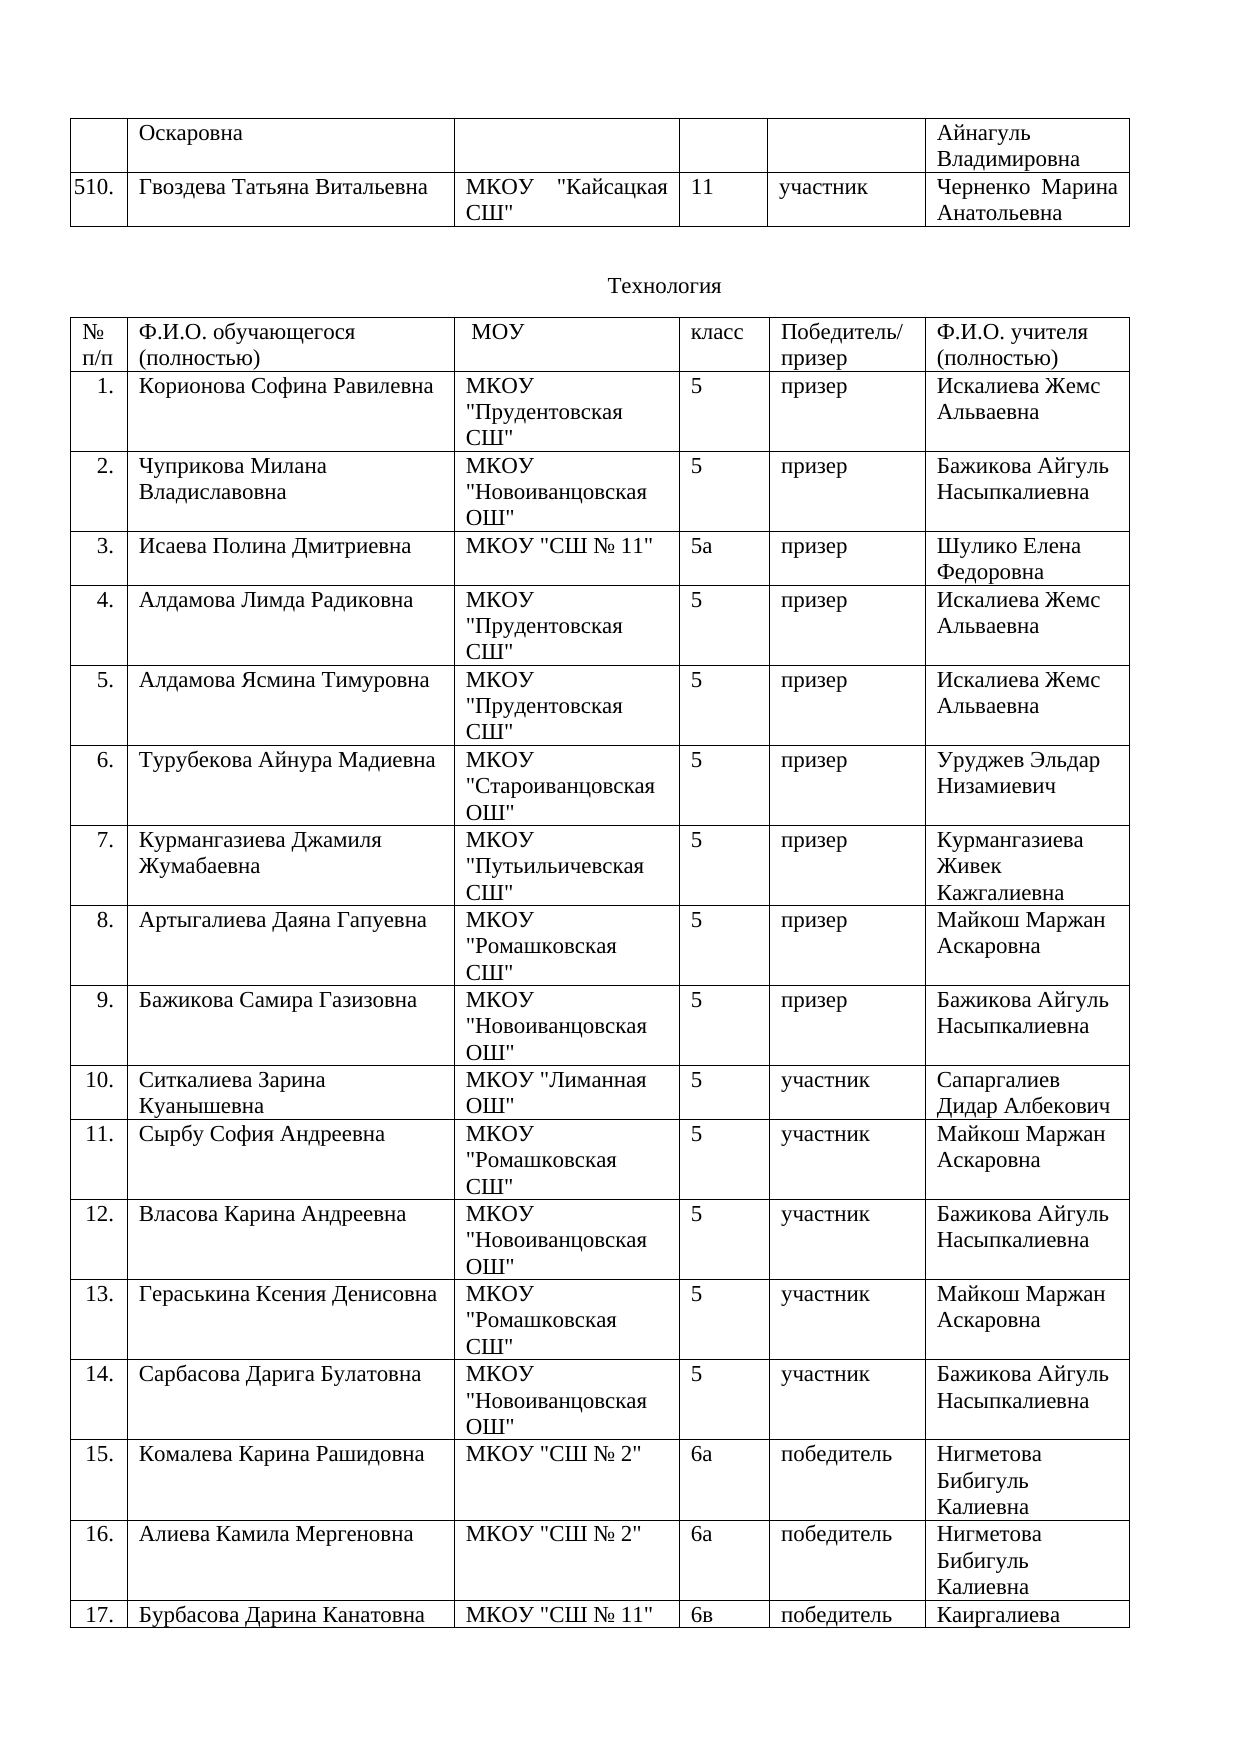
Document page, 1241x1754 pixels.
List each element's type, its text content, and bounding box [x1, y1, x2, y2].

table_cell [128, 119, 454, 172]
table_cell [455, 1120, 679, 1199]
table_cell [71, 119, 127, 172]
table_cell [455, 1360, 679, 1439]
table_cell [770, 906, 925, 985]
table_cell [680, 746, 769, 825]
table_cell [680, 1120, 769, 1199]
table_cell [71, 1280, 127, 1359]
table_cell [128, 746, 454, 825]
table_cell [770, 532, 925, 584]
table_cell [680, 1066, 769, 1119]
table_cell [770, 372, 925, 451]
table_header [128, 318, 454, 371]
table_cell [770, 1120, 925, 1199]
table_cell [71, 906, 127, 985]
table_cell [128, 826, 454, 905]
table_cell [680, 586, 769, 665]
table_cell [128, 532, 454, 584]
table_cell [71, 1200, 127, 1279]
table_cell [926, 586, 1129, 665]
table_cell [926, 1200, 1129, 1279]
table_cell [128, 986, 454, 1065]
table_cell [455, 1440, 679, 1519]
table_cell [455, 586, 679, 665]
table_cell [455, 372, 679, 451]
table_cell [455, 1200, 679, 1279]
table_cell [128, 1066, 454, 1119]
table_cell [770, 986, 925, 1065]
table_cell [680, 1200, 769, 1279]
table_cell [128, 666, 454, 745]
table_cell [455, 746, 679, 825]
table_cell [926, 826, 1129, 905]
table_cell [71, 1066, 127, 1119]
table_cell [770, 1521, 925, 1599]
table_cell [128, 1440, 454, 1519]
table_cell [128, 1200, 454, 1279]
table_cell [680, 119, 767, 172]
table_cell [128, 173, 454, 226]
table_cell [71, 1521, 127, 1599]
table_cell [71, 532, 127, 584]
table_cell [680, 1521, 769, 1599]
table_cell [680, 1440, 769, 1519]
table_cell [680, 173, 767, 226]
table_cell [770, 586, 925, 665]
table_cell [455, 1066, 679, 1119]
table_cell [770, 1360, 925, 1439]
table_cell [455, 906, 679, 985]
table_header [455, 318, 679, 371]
text Технология [177, 272, 1152, 298]
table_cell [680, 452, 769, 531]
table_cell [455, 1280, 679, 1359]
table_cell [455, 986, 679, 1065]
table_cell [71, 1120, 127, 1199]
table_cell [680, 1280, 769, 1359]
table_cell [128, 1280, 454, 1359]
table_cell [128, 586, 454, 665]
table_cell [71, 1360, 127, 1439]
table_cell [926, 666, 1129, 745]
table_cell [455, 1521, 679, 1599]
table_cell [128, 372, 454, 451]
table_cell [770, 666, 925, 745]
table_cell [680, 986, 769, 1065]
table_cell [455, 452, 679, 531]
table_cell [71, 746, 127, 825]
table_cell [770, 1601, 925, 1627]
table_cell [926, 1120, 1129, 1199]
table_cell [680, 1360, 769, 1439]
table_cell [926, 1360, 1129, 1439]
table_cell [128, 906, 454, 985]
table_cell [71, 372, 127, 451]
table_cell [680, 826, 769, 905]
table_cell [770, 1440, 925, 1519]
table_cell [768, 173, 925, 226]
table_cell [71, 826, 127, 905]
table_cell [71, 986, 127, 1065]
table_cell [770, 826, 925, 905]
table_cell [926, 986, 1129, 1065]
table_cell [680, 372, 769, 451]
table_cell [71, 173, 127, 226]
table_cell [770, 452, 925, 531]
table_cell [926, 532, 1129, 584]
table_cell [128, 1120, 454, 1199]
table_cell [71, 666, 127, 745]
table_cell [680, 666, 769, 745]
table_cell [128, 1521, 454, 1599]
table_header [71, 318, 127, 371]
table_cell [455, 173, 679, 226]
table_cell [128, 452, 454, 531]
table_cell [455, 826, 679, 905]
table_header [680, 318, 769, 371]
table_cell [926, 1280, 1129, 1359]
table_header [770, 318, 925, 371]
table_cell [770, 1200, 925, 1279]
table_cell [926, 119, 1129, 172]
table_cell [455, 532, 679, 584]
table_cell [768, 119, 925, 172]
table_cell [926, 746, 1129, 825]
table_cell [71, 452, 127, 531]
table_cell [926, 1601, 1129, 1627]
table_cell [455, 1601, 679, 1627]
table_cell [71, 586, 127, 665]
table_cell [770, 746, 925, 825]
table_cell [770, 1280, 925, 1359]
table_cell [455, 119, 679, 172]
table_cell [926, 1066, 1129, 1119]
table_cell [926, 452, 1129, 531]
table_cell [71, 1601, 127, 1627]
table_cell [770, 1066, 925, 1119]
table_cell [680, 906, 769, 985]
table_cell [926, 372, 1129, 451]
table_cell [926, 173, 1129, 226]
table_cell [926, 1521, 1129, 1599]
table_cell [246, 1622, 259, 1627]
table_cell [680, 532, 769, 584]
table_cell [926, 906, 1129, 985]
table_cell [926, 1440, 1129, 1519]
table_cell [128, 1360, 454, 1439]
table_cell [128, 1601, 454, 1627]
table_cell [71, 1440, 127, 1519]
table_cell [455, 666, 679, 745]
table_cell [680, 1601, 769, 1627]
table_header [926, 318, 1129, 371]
